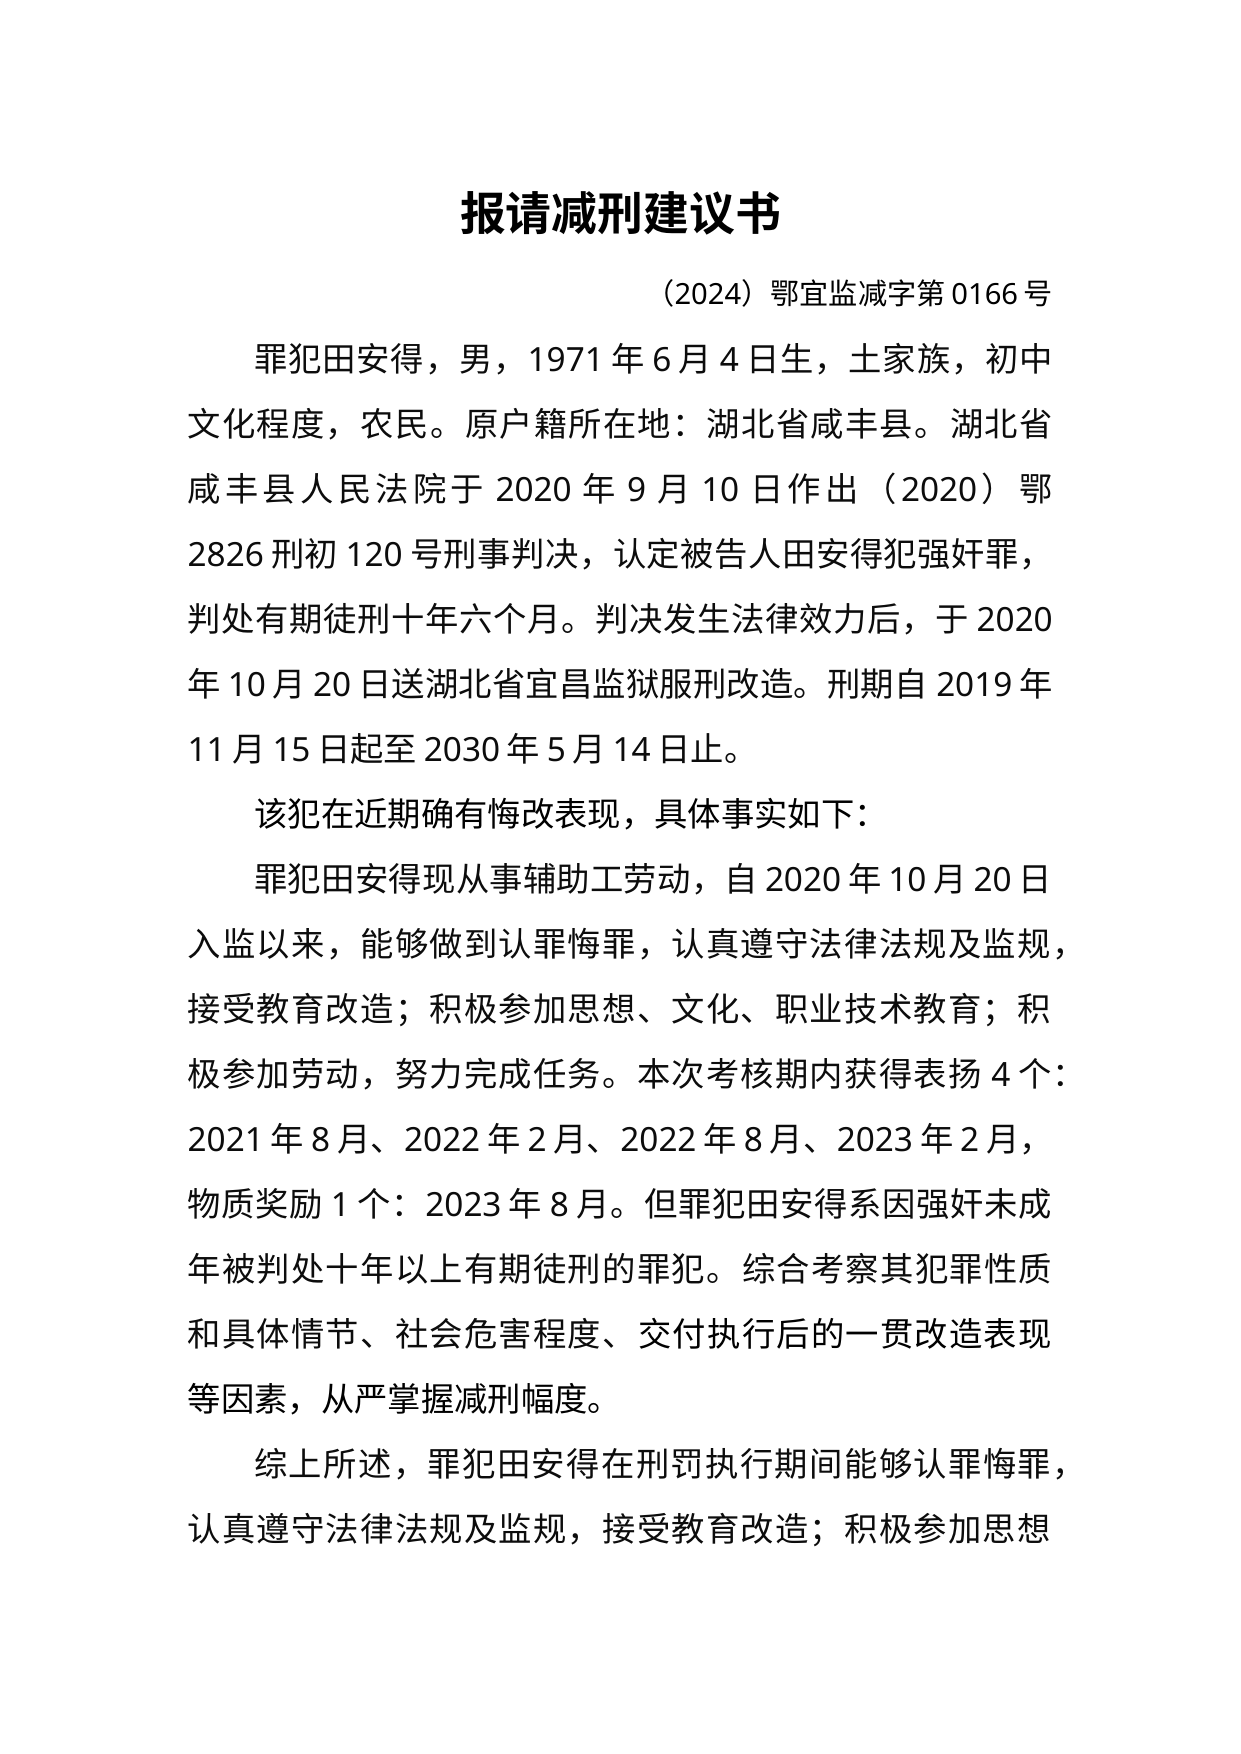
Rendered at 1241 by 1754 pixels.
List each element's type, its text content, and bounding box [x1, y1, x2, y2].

text 罪犯田安得，男，1971年6月4日生，土家族，初中文化程度，农民。原户籍所在地：湖北省咸丰县。湖北省咸丰县人民法院于2020年9月10日作出（2020）鄂2826刑初120号刑事判决，认定被告人田安得犯强奸罪，判处有期徒刑十年六个月。判决发生法律效力后，于2020年10月20日送湖北省宜昌监狱服刑改造。刑期自2019年11月15日起至2030年5月14日止。 [187, 324, 1053, 779]
text 该犯在近期确有悔改表现，具体事实如下： [187, 779, 1053, 844]
text 罪犯田安得现从事辅助工劳动，自2020年10月20日入监以来，能够做到认罪悔罪，认真遵守法律法规及监规，接受教育改造；积极参加思想、文化、职业技术教育；积极参加劳动，努力完成任务。本次考核期内获得表扬4个：2021年8月、2022年2月、2022年8月、2023年2月，物质奖励1个：2023年8月。但罪犯田安得系因强奸未成年被判处十年以上有期徒刑的罪犯。综合考察其犯罪性质和具体情节、社会危害程度、交付执行后的一贯改造表现等因素，从严掌握减刑幅度。 [187, 844, 1053, 1429]
text （2024）鄂宜监减字第0166号 [187, 259, 1053, 324]
text 报请减刑建议书 [187, 162, 1053, 259]
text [187, 1429, 1053, 1559]
